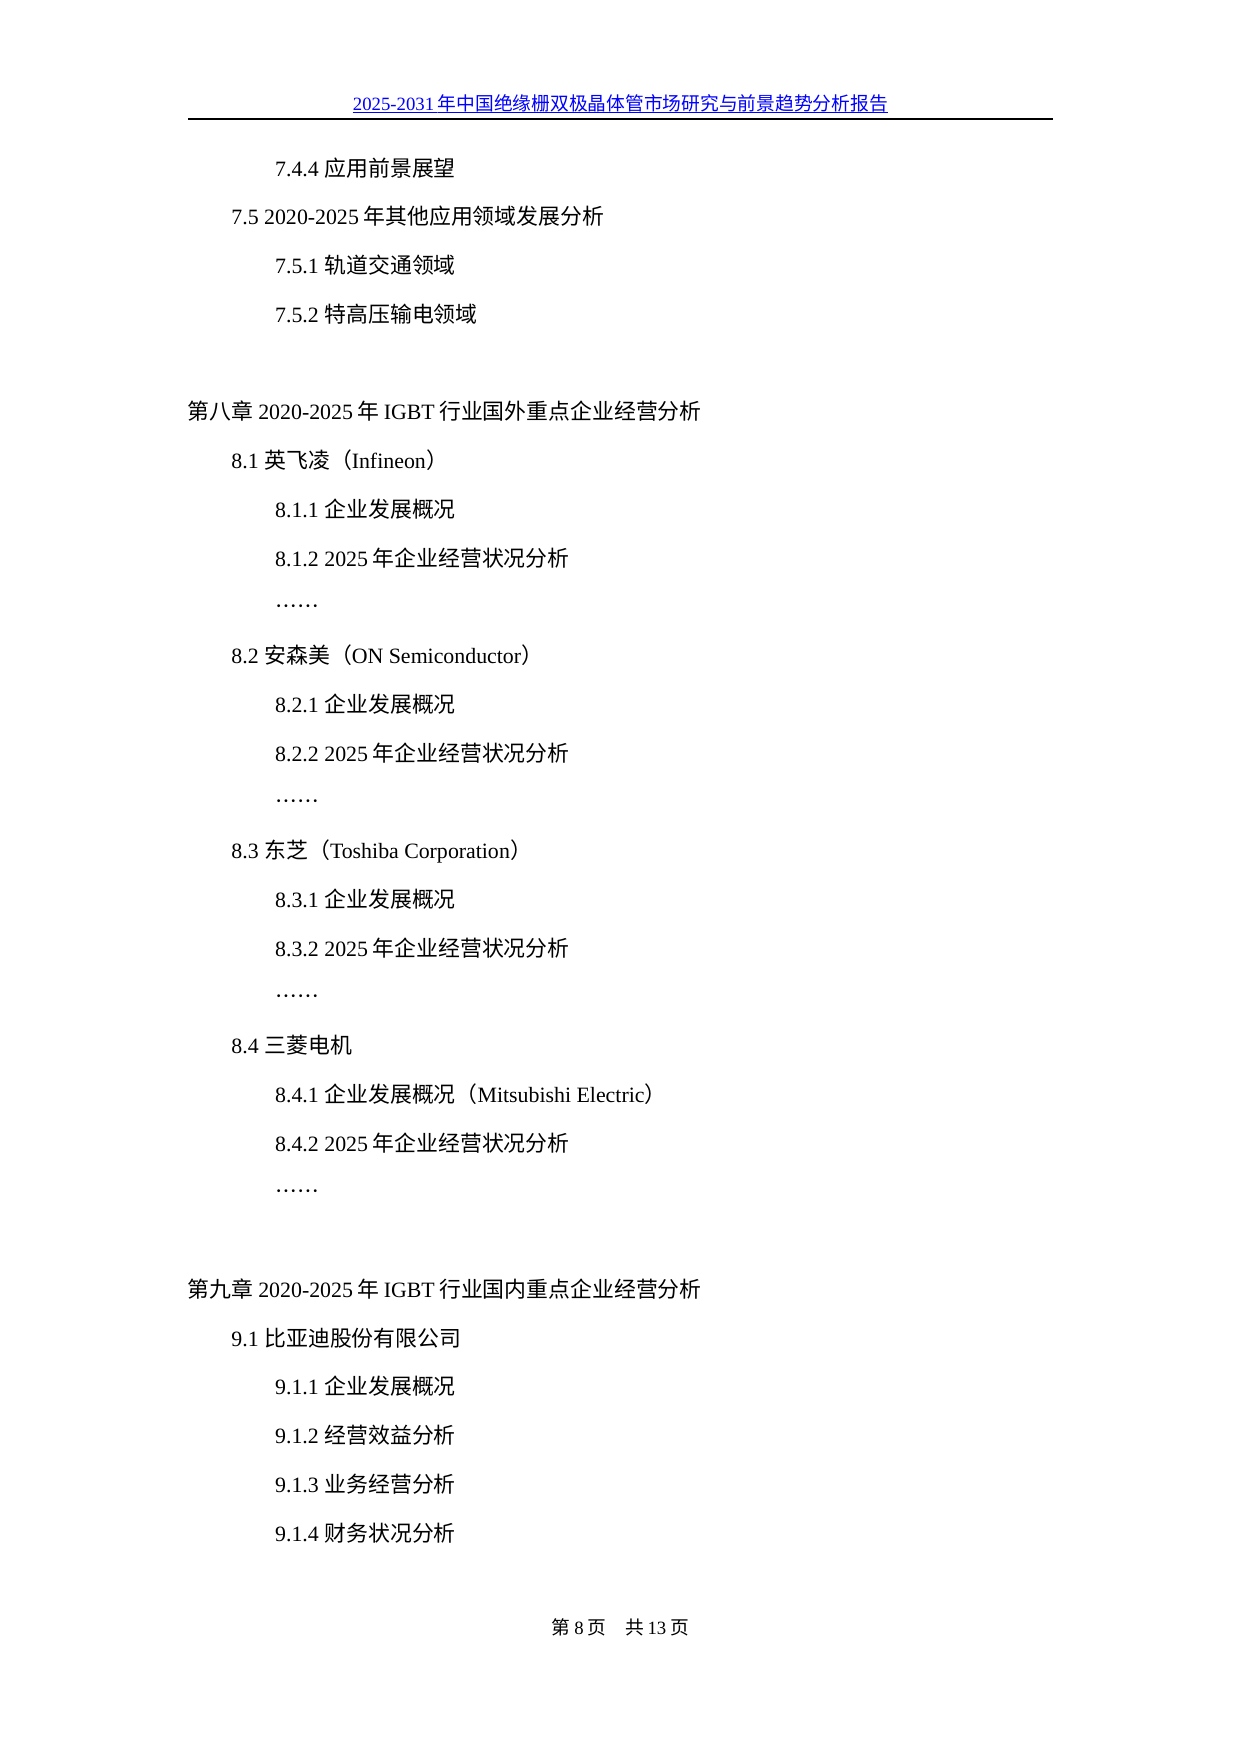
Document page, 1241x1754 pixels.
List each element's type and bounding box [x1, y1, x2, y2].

text [187, 150, 1053, 1548]
